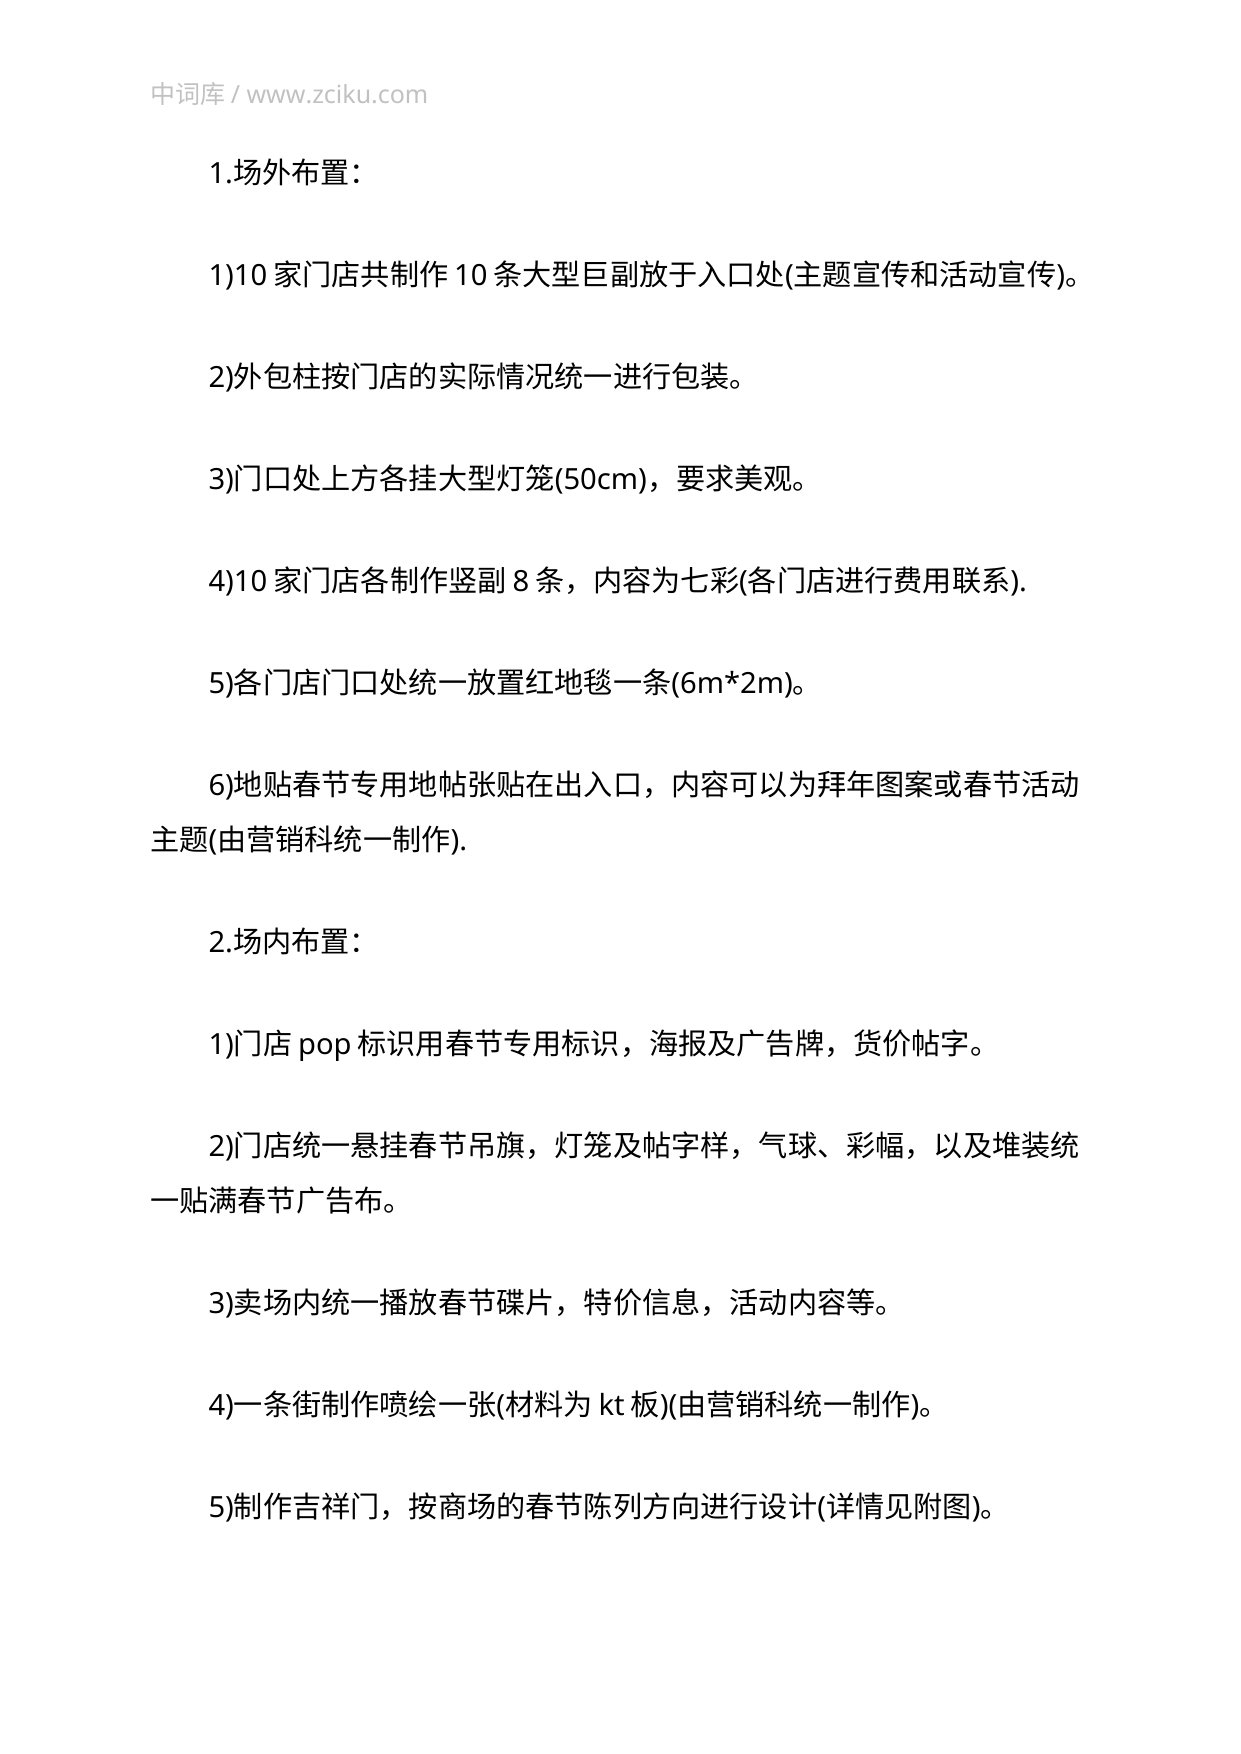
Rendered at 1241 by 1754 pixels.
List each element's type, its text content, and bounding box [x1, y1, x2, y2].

text 2)外包柱按门店的实际情况统一进行包装。 [150, 354, 1090, 396]
text 2.场内布置： [150, 919, 1090, 961]
text 6)地贴春节专用地帖张贴在出入口，内容可以为拜年图案或春节活动主题(由营销科统一制作). [150, 762, 1090, 859]
text 2)门店统一悬挂春节吊旗，灯笼及帖字样，气球、彩幅，以及堆装统一贴满春节广告布。 [150, 1123, 1090, 1220]
text 5)各门店门口处统一放置红地毯一条(6m*2m)。 [150, 660, 1090, 702]
text 3)门口处上方各挂大型灯笼(50cm)，要求美观。 [150, 456, 1090, 498]
text 1)10家门店共制作10条大型巨副放于入口处(主题宣传和活动宣传)。 [150, 252, 1090, 294]
text 5)制作吉祥门，按商场的春节陈列方向进行设计(详情见附图)。 [150, 1483, 1090, 1526]
text 1.场外布置： [150, 150, 1090, 192]
text 3)卖场内统一播放春节碟片，特价信息，活动内容等。 [150, 1279, 1090, 1322]
text 1)门店pop标识用春节专用标识，海报及广告牌，货价帖字。 [150, 1021, 1090, 1063]
text 4)一条街制作喷绘一张(材料为kt板)(由营销科统一制作)。 [150, 1382, 1090, 1424]
text 4)10家门店各制作竖副8条，内容为七彩(各门店进行费用联系). [150, 558, 1090, 600]
